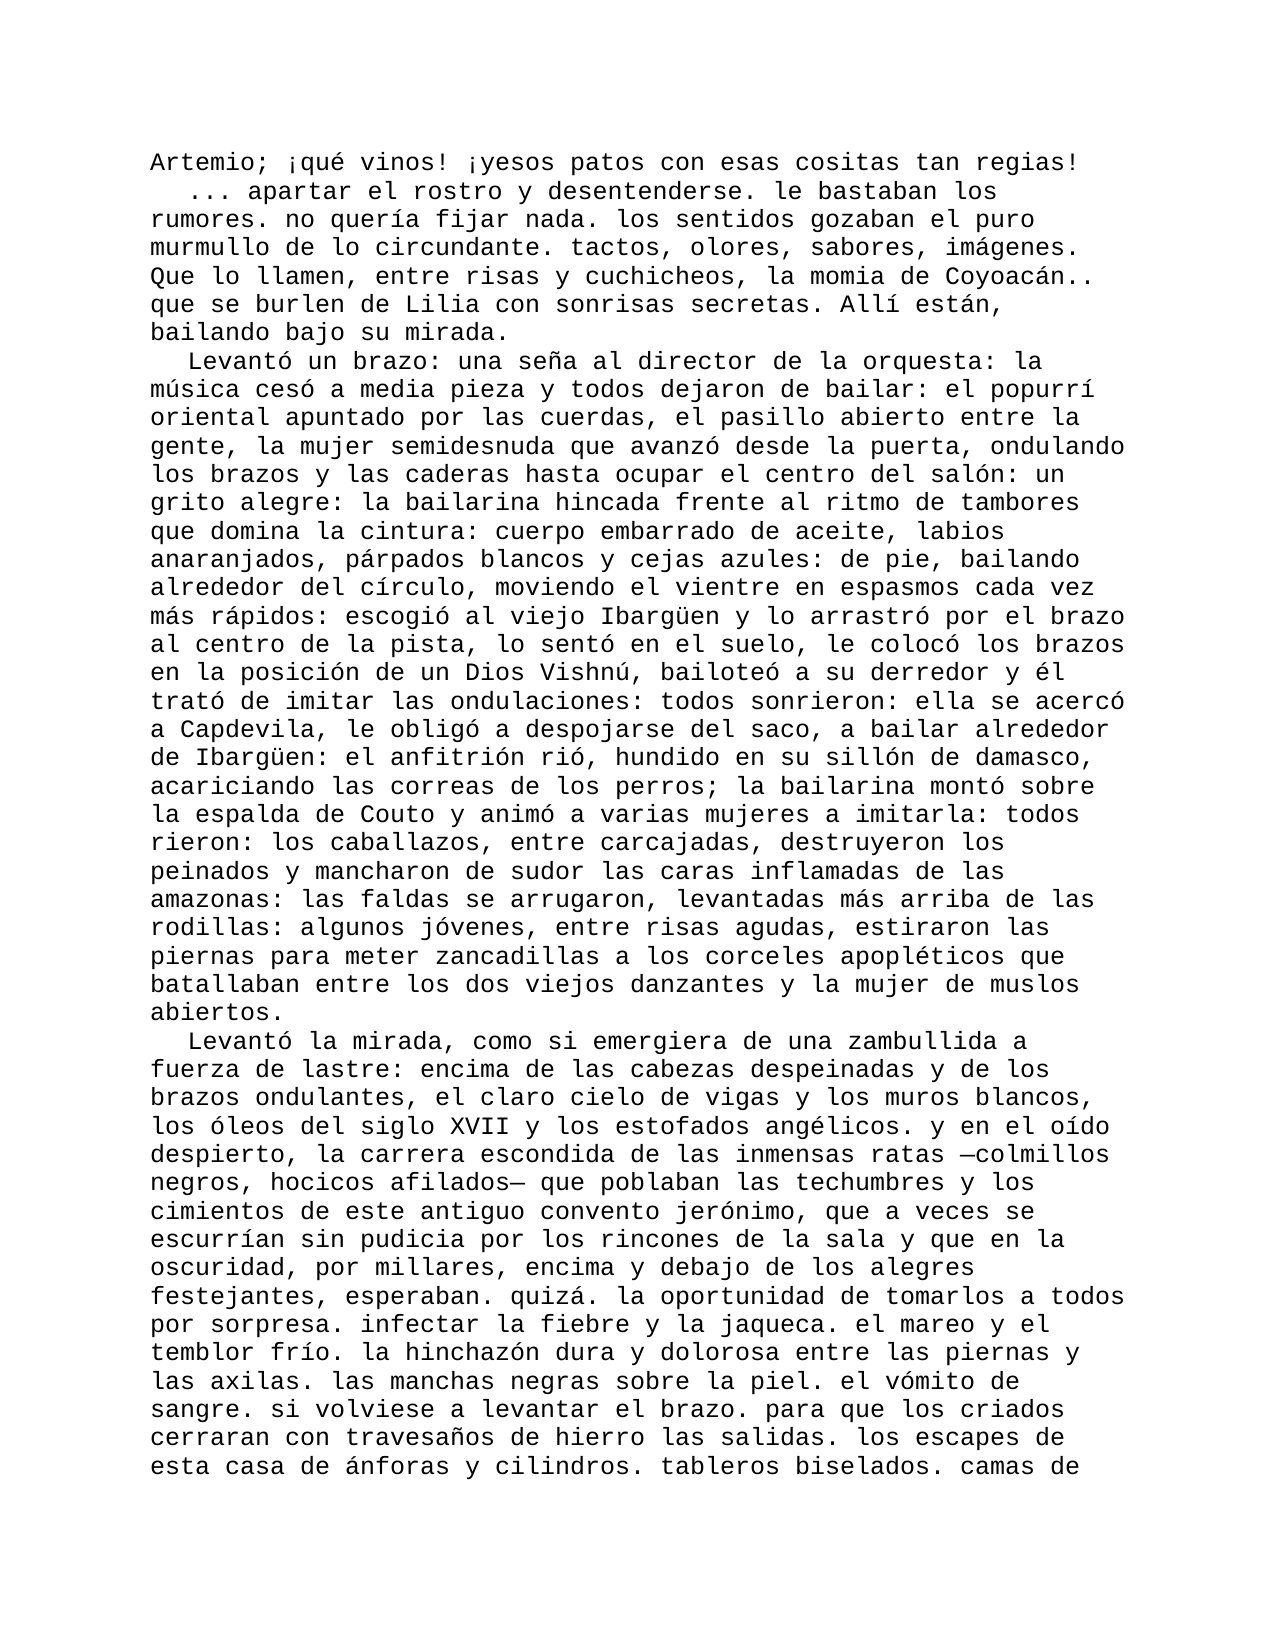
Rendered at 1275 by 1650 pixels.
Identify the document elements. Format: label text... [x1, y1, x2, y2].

text ... apartar el rostro y desentenderse. le bastaban los rumores. no quería fijar nada. los sentidos gozaban el puro murmullo de lo circundante. tactos, olores, sabores, imágenes. Que lo llamen, entre risas y cuchicheos, la momia de Coyoacán.. que se burlen de Lilia con sonrisas secretas. Allí están, bailando bajo su mirada. [150, 178, 1125, 348]
text Levantó un brazo: una seña al director de la orquesta: la música cesó a media pieza y todos dejaron de bailar: el popurrí oriental apuntado por las cuerdas, el pasillo abierto entre la gente, la mujer semidesnuda que avanzó desde la puerta, ondulando [150, 348, 1125, 462]
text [150, 150, 1125, 178]
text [150, 1028, 1125, 1482]
text los brazos y las caderas hasta ocupar el centro del salón: un grito alegre: la bailarina hincada frente al ritmo de tambores que domina la cintura: cuerpo embarrado de aceite, labios anaranjados, párpados blancos y cejas azules: de pie, bailando alrededor del círculo, moviendo el vientre en espasmos cada vez más rápidos: escogió al viejo Ibargüen y lo arrastró por el brazo al centro de la pista, lo sentó en el suelo, le colocó los brazos en la posición de un Dios Vishnú, bailoteó a su derredor y él trató de imitar las ondulaciones: todos sonrieron: ella se acercó a Capdevila, le obligó a despojarse del saco, a bailar alrededor de Ibargüen: el anfitrión rió, hundido en su sillón de damasco, acariciando las correas de los perros; la bailarina montó sobre la espalda de Couto y animó a varias mujeres a imitarla: todos rieron: los caballazos, entre carcajadas, destruyeron los peinados y mancharon de sudor las caras inflamadas de las amazonas: las faldas se arrugaron, levantadas más arriba de las rodillas: algunos jóvenes, entre risas agudas, estiraron las piernas para meter zancadillas a los corceles apopléticos que batallaban entre los dos viejos danzantes y la mujer de muslos abiertos. [150, 462, 1125, 1028]
